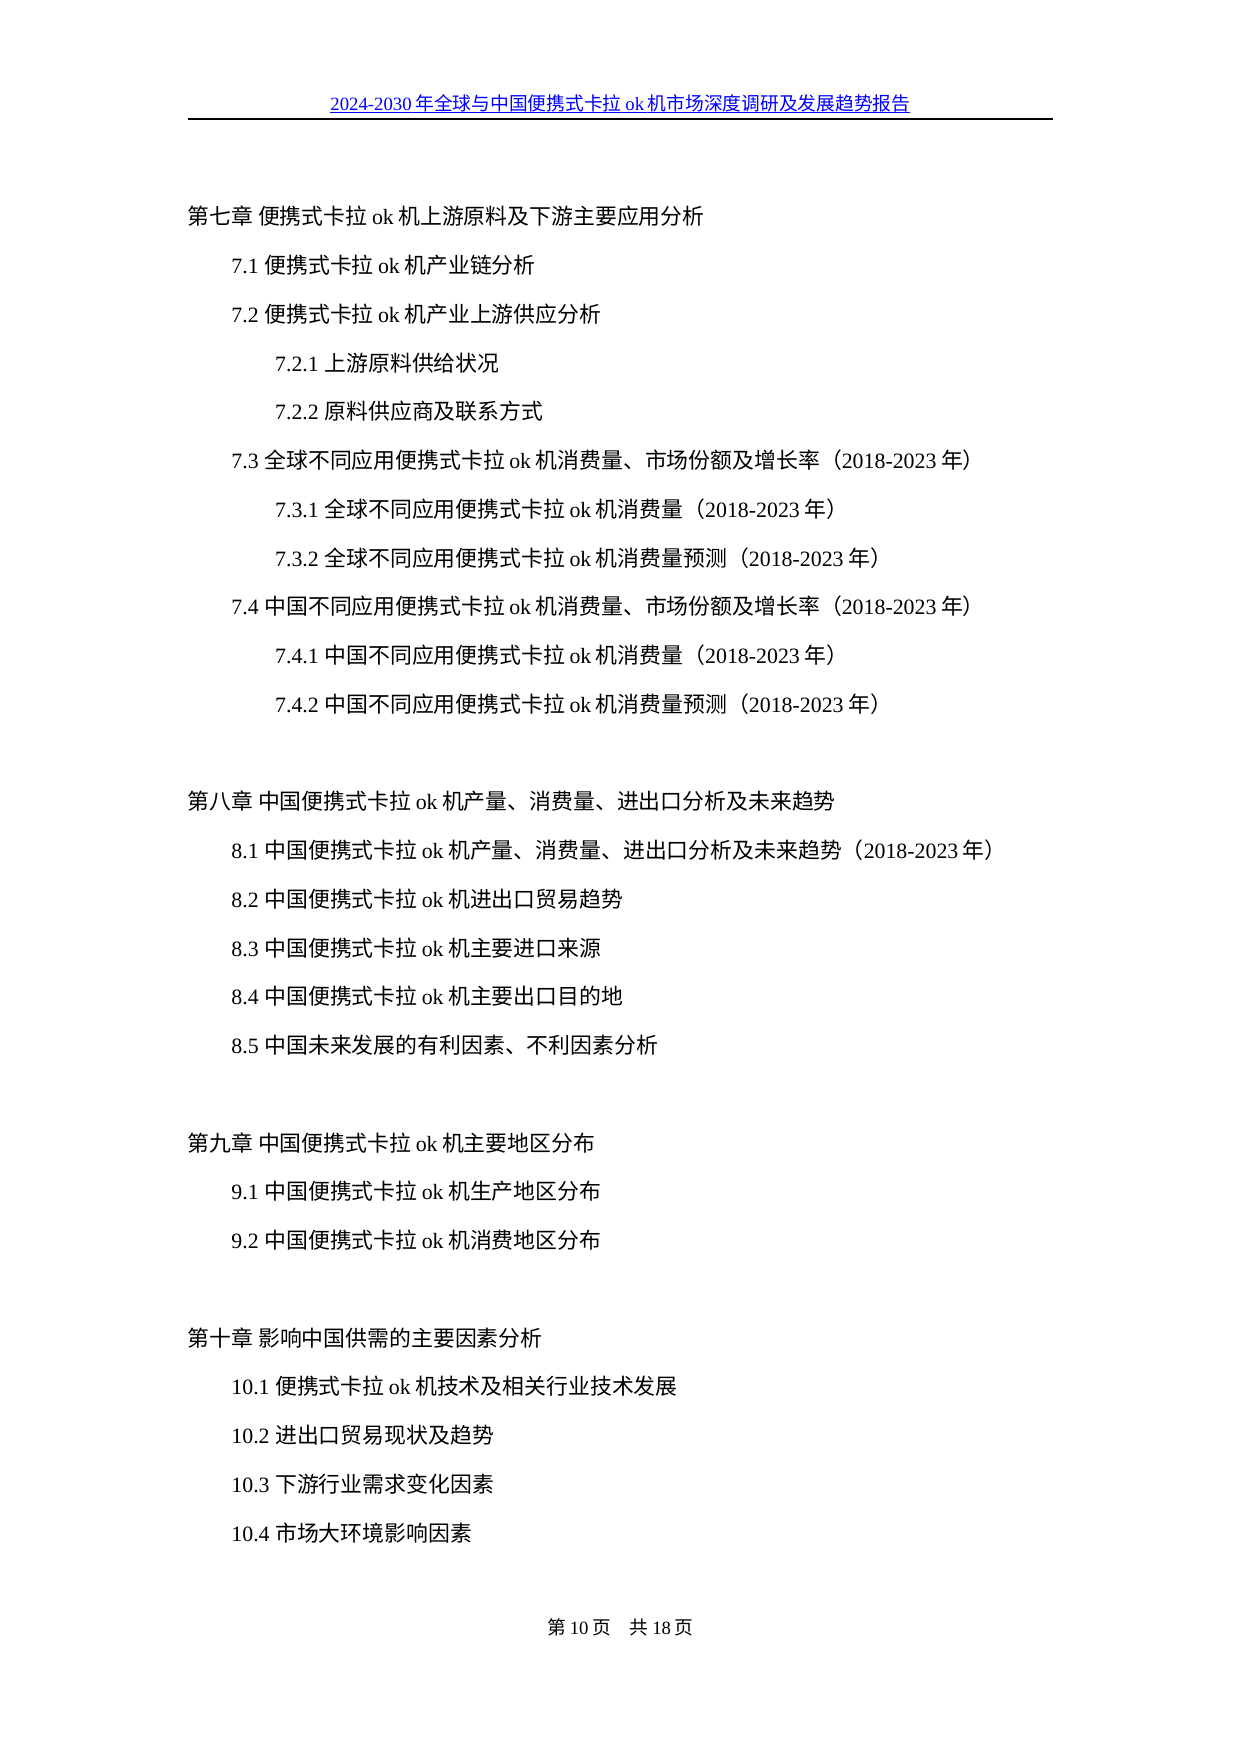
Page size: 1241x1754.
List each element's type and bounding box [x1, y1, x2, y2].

text [187, 150, 1053, 1548]
